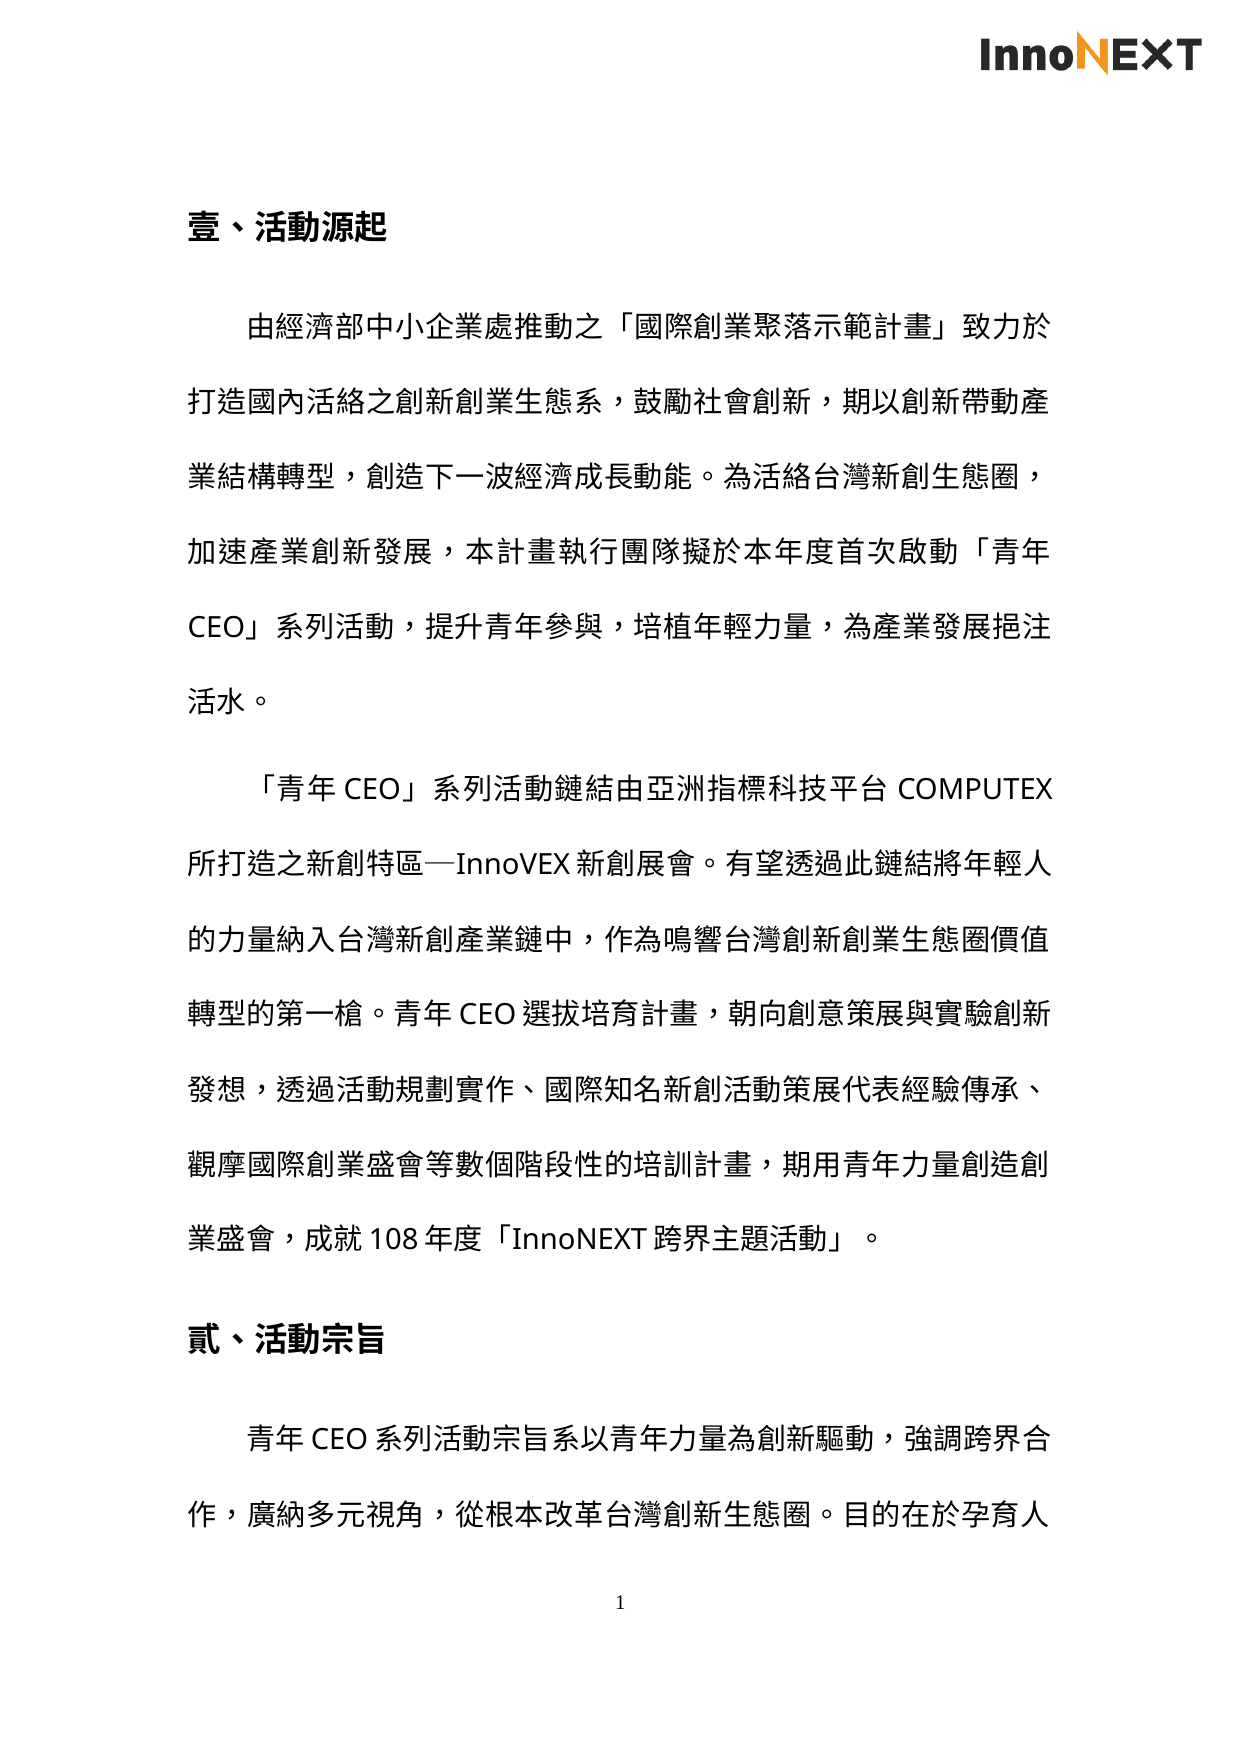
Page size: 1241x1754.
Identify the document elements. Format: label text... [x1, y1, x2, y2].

text 壹、活動源起 [187, 187, 1053, 262]
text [187, 1400, 1053, 1550]
text 「青年CEO」系列活動鏈結由亞洲指標科技平台COMPUTEX所打造之新創特區─InnoVEX新創展會。有望透過此鏈結將年輕人的力量納入台灣新創產業鏈中，作為鳴響台灣創新創業生態圈價值轉型的第一槍。青年CEO選拔培育計畫，朝向創意策展與實驗創新發想，透過活動規劃實作、國際知名新創活動策展代表經驗傳承、觀摩國際創業盛會等數個階段性的培訓計畫，期用青年力量創造創業盛會，成就108年度「InnoNEXT跨界主題活動」。 [187, 750, 1053, 1275]
text 由經濟部中小企業處推動之「國際創業聚落示範計畫」致力於打造國內活絡之創新創業生態系，鼓勵社會創新，期以創新帶動產業結構轉型，創造下一波經濟成長動能。為活絡台灣新創生態圈，加速產業創新發展，本計畫執行團隊擬於本年度首次啟動「青年CEO」系列活動，提升青年參與，培植年輕力量，為產業發展挹注活水。 [187, 287, 1053, 737]
text 貳、活動宗旨 [187, 1300, 1053, 1375]
picture [970, 8, 1210, 98]
